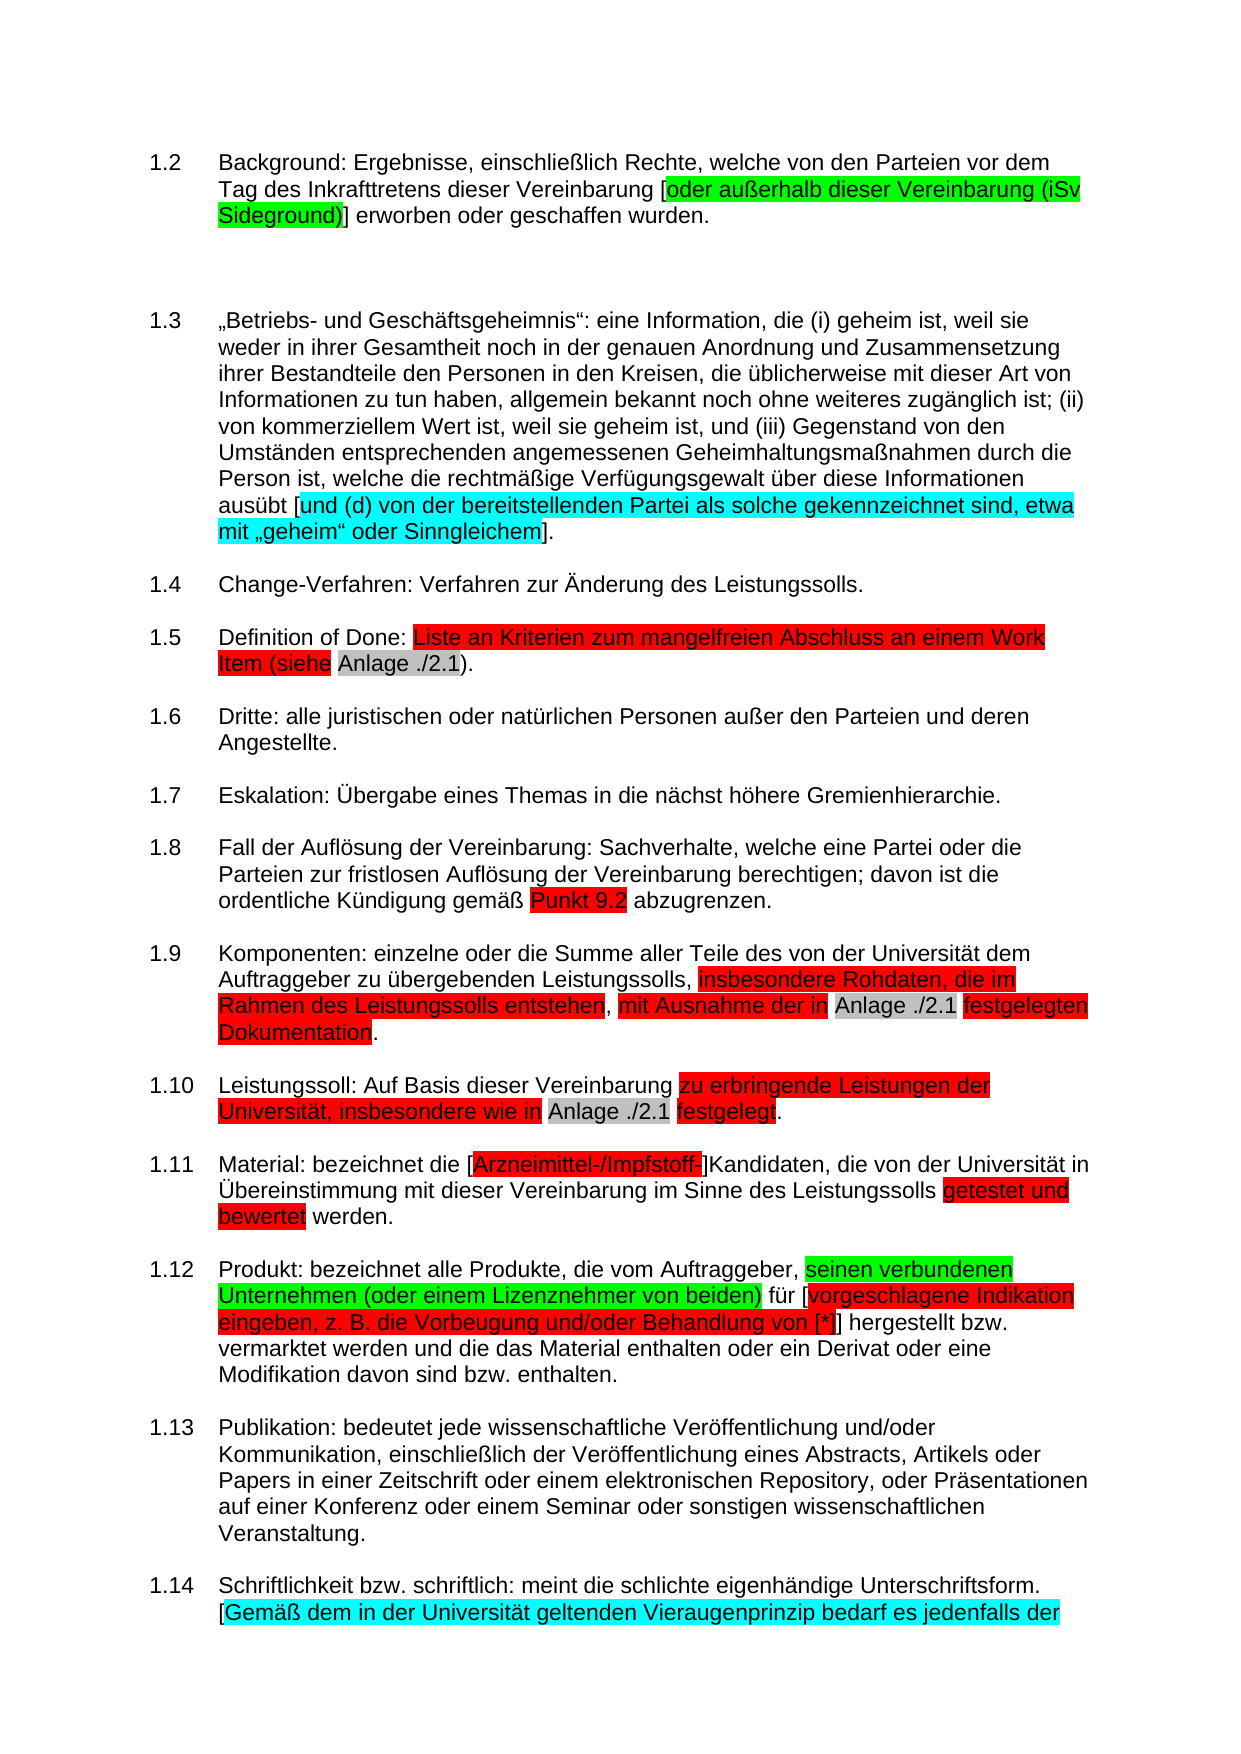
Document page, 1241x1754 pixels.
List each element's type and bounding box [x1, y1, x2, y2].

table_header [148, 148, 1093, 1627]
